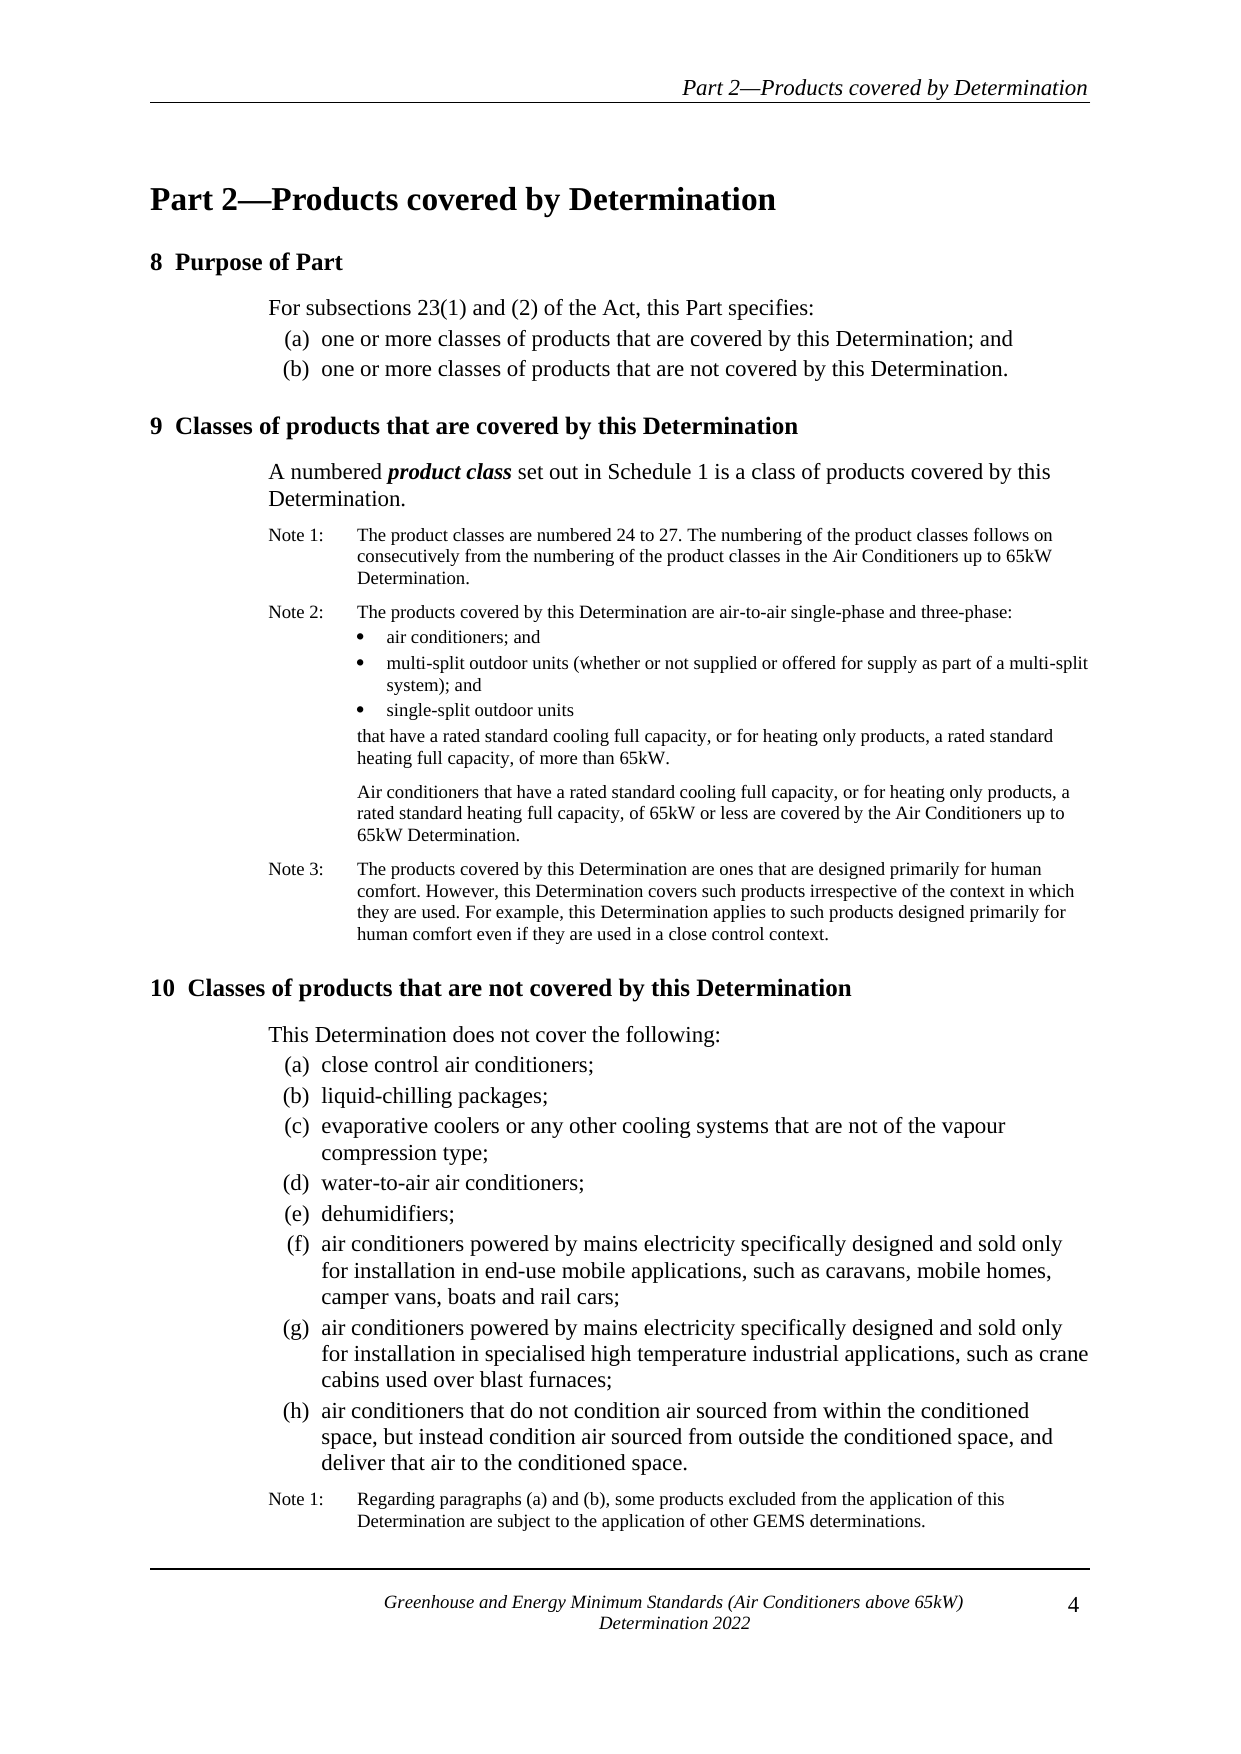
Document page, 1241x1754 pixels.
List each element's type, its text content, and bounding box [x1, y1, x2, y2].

text (e) dehumidifiers; [150, 1200, 1090, 1226]
text For subsections 23(1) and (2) of the Act, this Part specifies: [150, 294, 1090, 321]
text (a) one or more classes of products that are covered by this Determination; and [150, 325, 1090, 351]
text (g) air conditioners powered by mains electricity specifically designed and sold only for installation in specialised high temperature industrial applications, such as crane cabins used over blast furnaces; [150, 1313, 1090, 1393]
text (h) air conditioners that do not condition air sourced from within the conditioned space, but instead condition air sourced from outside the conditioned space, and deliver that air to the conditioned space. [150, 1397, 1090, 1476]
text A numbered product class set out in Schedule 1 is a class of products covered by this Determination. [150, 458, 1090, 511]
text single-split outdoor units [357, 699, 1090, 721]
text Note 2: The products covered by this Determination are air-to-air single-phase and three-phase: [268, 601, 1090, 622]
text (f) air conditioners powered by mains electricity specifically designed and sold only for installation in end-use mobile applications, such as caravans, mobile homes, camper vans, boats and rail cars; [150, 1230, 1090, 1309]
text Note 1: The product classes are numbered 24 to 27. The numbering of the product classes follows on consecutively from the numbering of the product classes in the Air Conditioners up to 65kW Determination. [268, 523, 1090, 588]
text (b) liquid-chilling packages; [150, 1082, 1090, 1108]
text (d) water-to-air air conditioners; [150, 1169, 1090, 1196]
text multi-split outdoor units (whether or not supplied or offered for supply as part of a multi-split system); and [357, 652, 1090, 695]
text Note 3: The products covered by this Determination are ones that are designed primarily for human comfort. However, this Determination covers such products irrespective of the context in which they are used. For example, this Determination applies to such products designed primarily for human comfort even if they are used in a close control context. [268, 858, 1090, 944]
text 8 Purpose of Part [150, 247, 1090, 275]
text (c) evaporative coolers or any other cooling systems that are not of the vapour compression type; [150, 1112, 1090, 1165]
text 9 Classes of products that are covered by this Determination [150, 411, 1090, 439]
text (a) close control air conditioners; [150, 1051, 1090, 1078]
text Note 1: Regarding paragraphs (a) and (b), some products excluded from the application of this Determination are subject to the application of other GEMS determinations. [268, 1488, 1090, 1531]
text that have a rated standard cooling full capacity, or for heating only products, a rated standard heating full capacity, of more than 65kW. [268, 725, 1090, 768]
text Part 2—Products covered by Determination [150, 179, 1090, 217]
text Air conditioners that have a rated standard cooling full capacity, or for heating only products, a rated standard heating full capacity, of 65kW or less are covered by the Air Conditioners up to 65kW Determination. [268, 781, 1090, 845]
text air conditioners; and [357, 626, 1090, 648]
text 10 Classes of products that are not covered by this Determination [150, 973, 1090, 1002]
text (b) one or more classes of products that are not covered by this Determination. [150, 355, 1090, 382]
text This Determination does not cover the following: [150, 1021, 1090, 1047]
